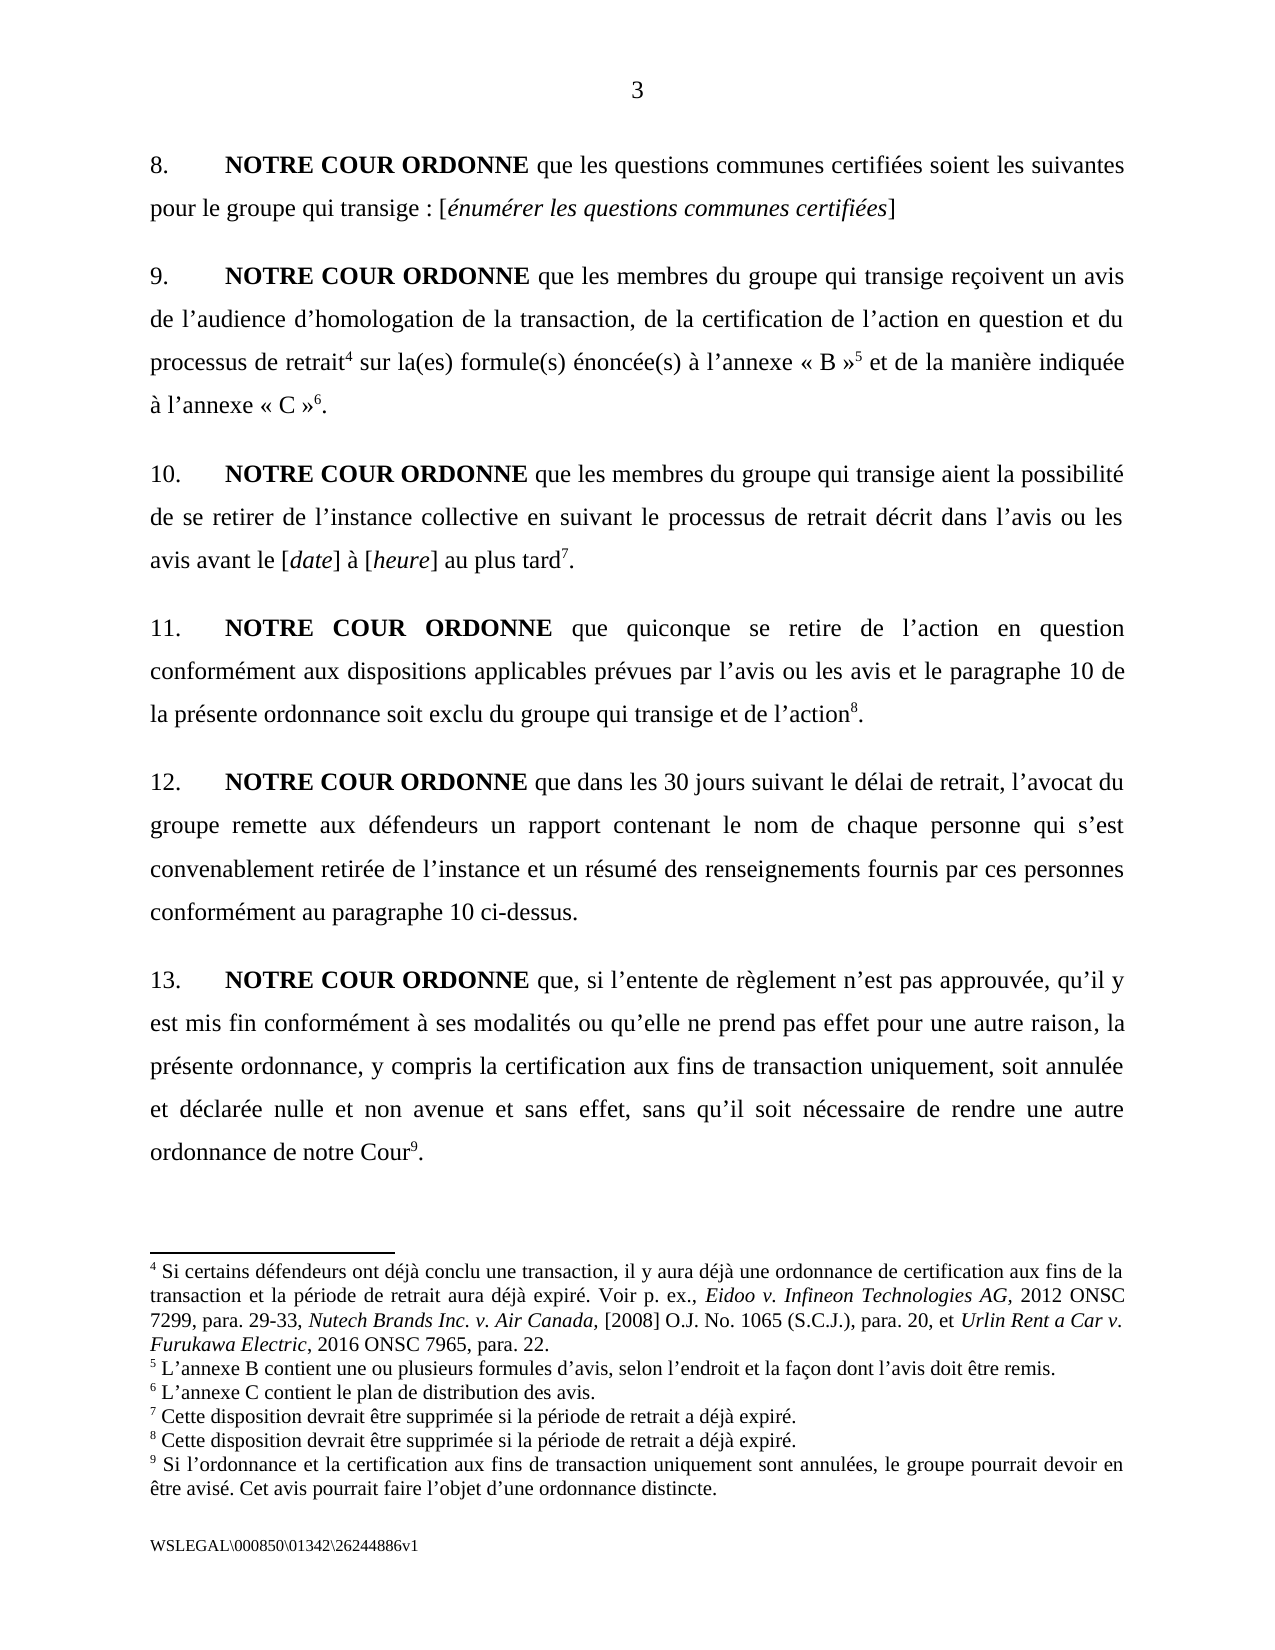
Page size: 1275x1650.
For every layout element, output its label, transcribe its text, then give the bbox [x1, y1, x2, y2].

list NOTRE COUR ORDONNE que, si l’entente de règlement n’est pas approuvée, qu’il y est mis fin conformément à ses modalités ou qu’elle ne prend pas effet pour une autre raison, la présente ordonnance, y compris la certification aux fins de transaction uniquement, soit annulée et déclarée nulle et non avenue et sans effet, sans qu’il soit nécessaire de rendre une autre ordonnance de notre Cour. [150, 965, 1125, 1166]
list NOTRE COUR ORDONNE que quiconque se retire de l’action en question conformément aux dispositions applicables prévues par l’avis ou les avis et le paragraphe 10 de la présente ordonnance soit exclu du groupe qui transige et de l’action. [150, 613, 1125, 728]
list NOTRE COUR ORDONNE que dans les 30 jours suivant le délai de retrait, l’avocat du groupe remette aux défendeurs un rapport contenant le nom de chaque personne qui s’est convenablement retirée de l’instance et un résumé des renseignements fournis par ces personnes conformément au paragraphe 10 ci-dessus. [150, 767, 1125, 926]
list NOTRE COUR ORDONNE que les membres du groupe qui transige aient la possibilité de se retirer de l’instance collective en suivant le processus de retrait décrit dans l’avis ou les avis avant le [date] à [heure] au plus tard. [150, 459, 1125, 574]
list NOTRE COUR ORDONNE que les questions communes certifiées soient les suivantes pour le groupe qui transige : [énumérer les questions communes certifiées] [150, 150, 1125, 222]
list NOTRE COUR ORDONNE que les membres du groupe qui transige reçoivent un avis de l’audience d’homologation de la transaction, de la certification de l’action en question et du processus de retrait sur la(es) formule(s) énoncée(s) à l’annexe « B » et de la manière indiquée à l’annexe « C ». [150, 261, 1125, 419]
